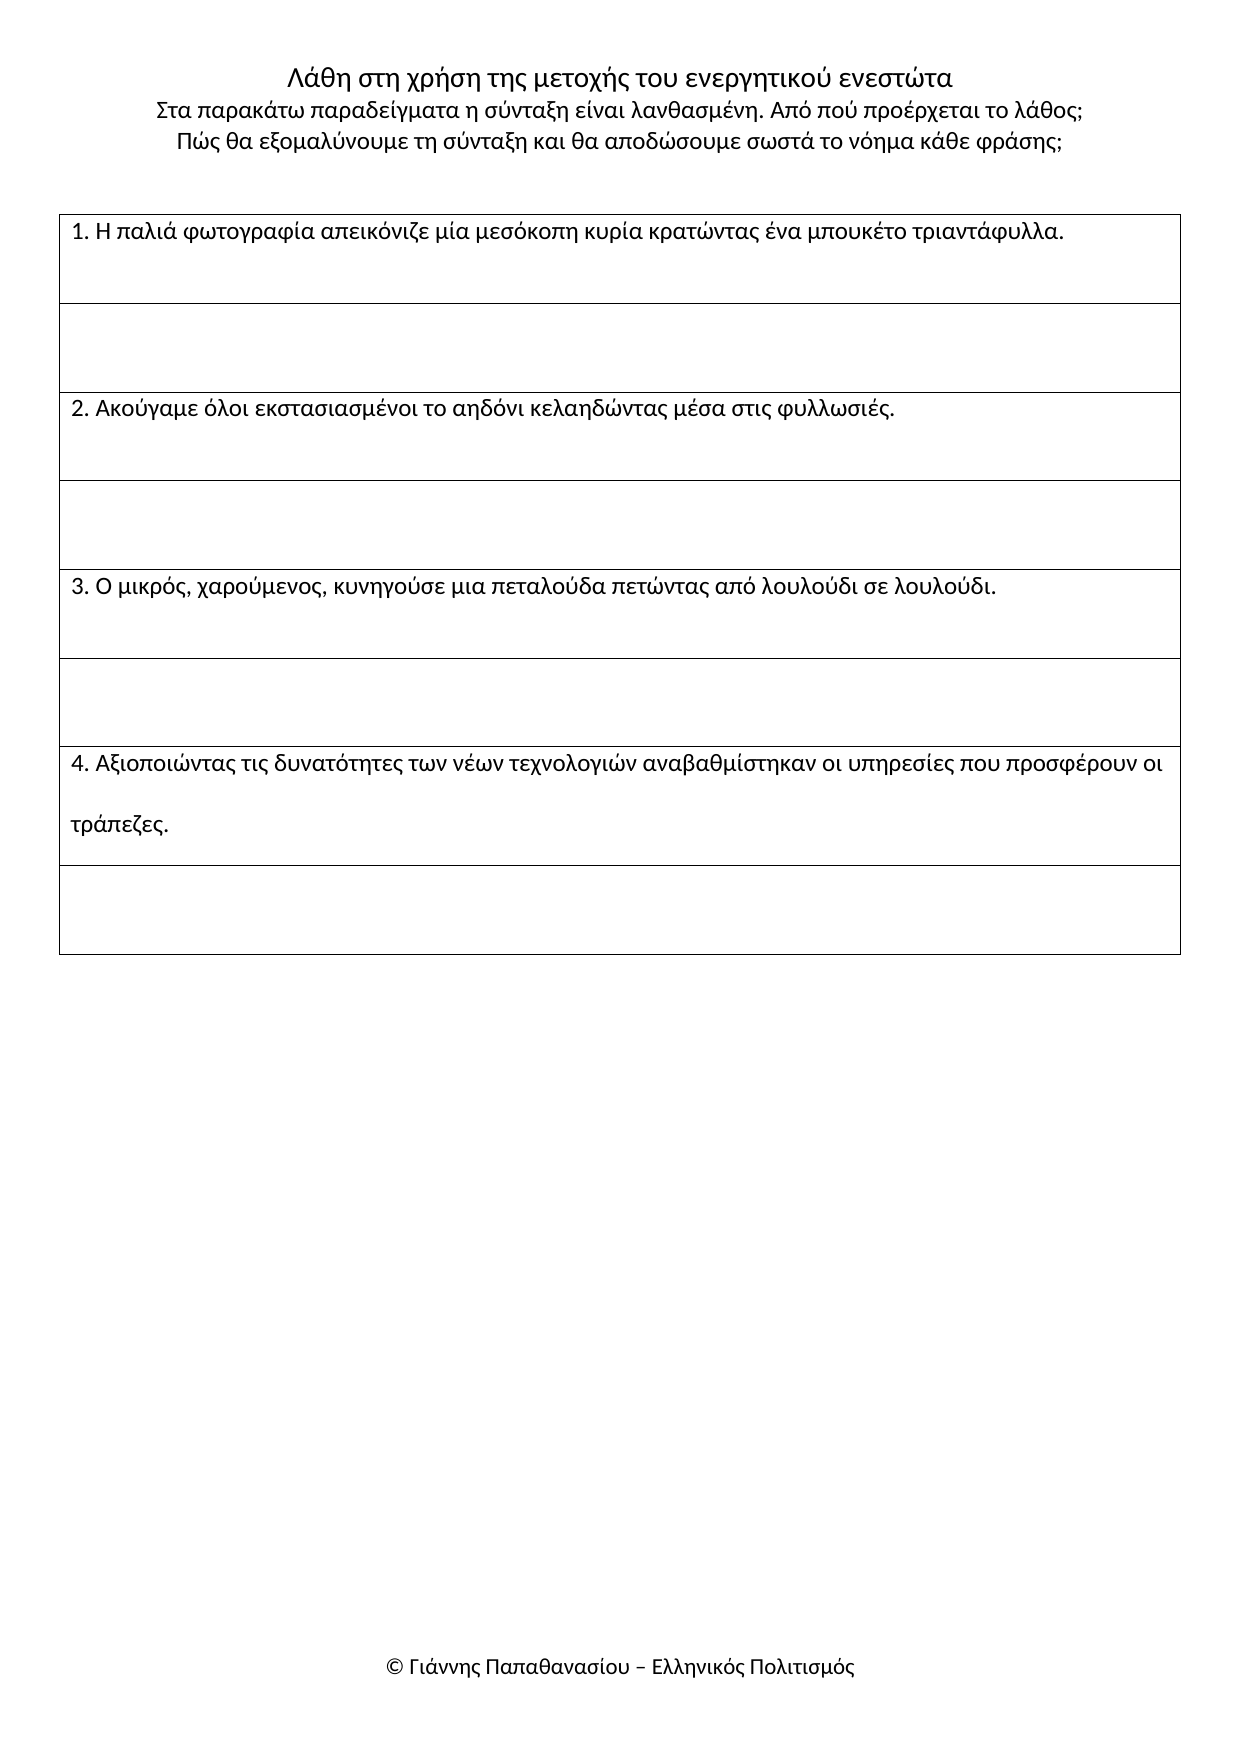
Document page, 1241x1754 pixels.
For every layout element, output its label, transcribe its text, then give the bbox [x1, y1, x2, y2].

table_cell 3. O μικρός, χαρούμενος, κυνηγούσε μια πεταλούδα πετώντας από λουλούδι σε λουλούδι. [60, 570, 1180, 657]
text Πώς θα εξομαλύνουμε τη σύνταξη και θα αποδώσουμε σωστά το νόημα κάθε φράσης; [59, 125, 1181, 156]
table_cell [60, 659, 1180, 746]
table_header 1. H παλιά φωτογραφία απεικόνιζε μία μεσόκοπη κυρία κρατώντας ένα μπουκέτο τριαντάφυλλα. [60, 215, 1180, 303]
table_cell [60, 866, 1180, 954]
table_cell [60, 481, 1180, 569]
table_cell [60, 304, 1180, 392]
text Λάθη στη χρήση της μετοχής του ενεργητικού ενεστώτα [59, 59, 1181, 95]
table_cell 4. Αξιοποιώντας τις δυνατότητες των νέων τεχνολογιών αναβαθμίστηκαν οι υπηρεσίες που προσφέρουν οι τράπεζες. [60, 747, 1180, 865]
text Στα παρακάτω παραδείγματα η σύνταξη είναι λανθασμένη. Από πού προέρχεται το λάθος; [59, 95, 1181, 125]
table_cell 2. Ακούγαμε όλοι εκστασιασμένοι το αηδόνι κελαηδώντας μέσα στις φυλλωσιές. [60, 393, 1180, 480]
